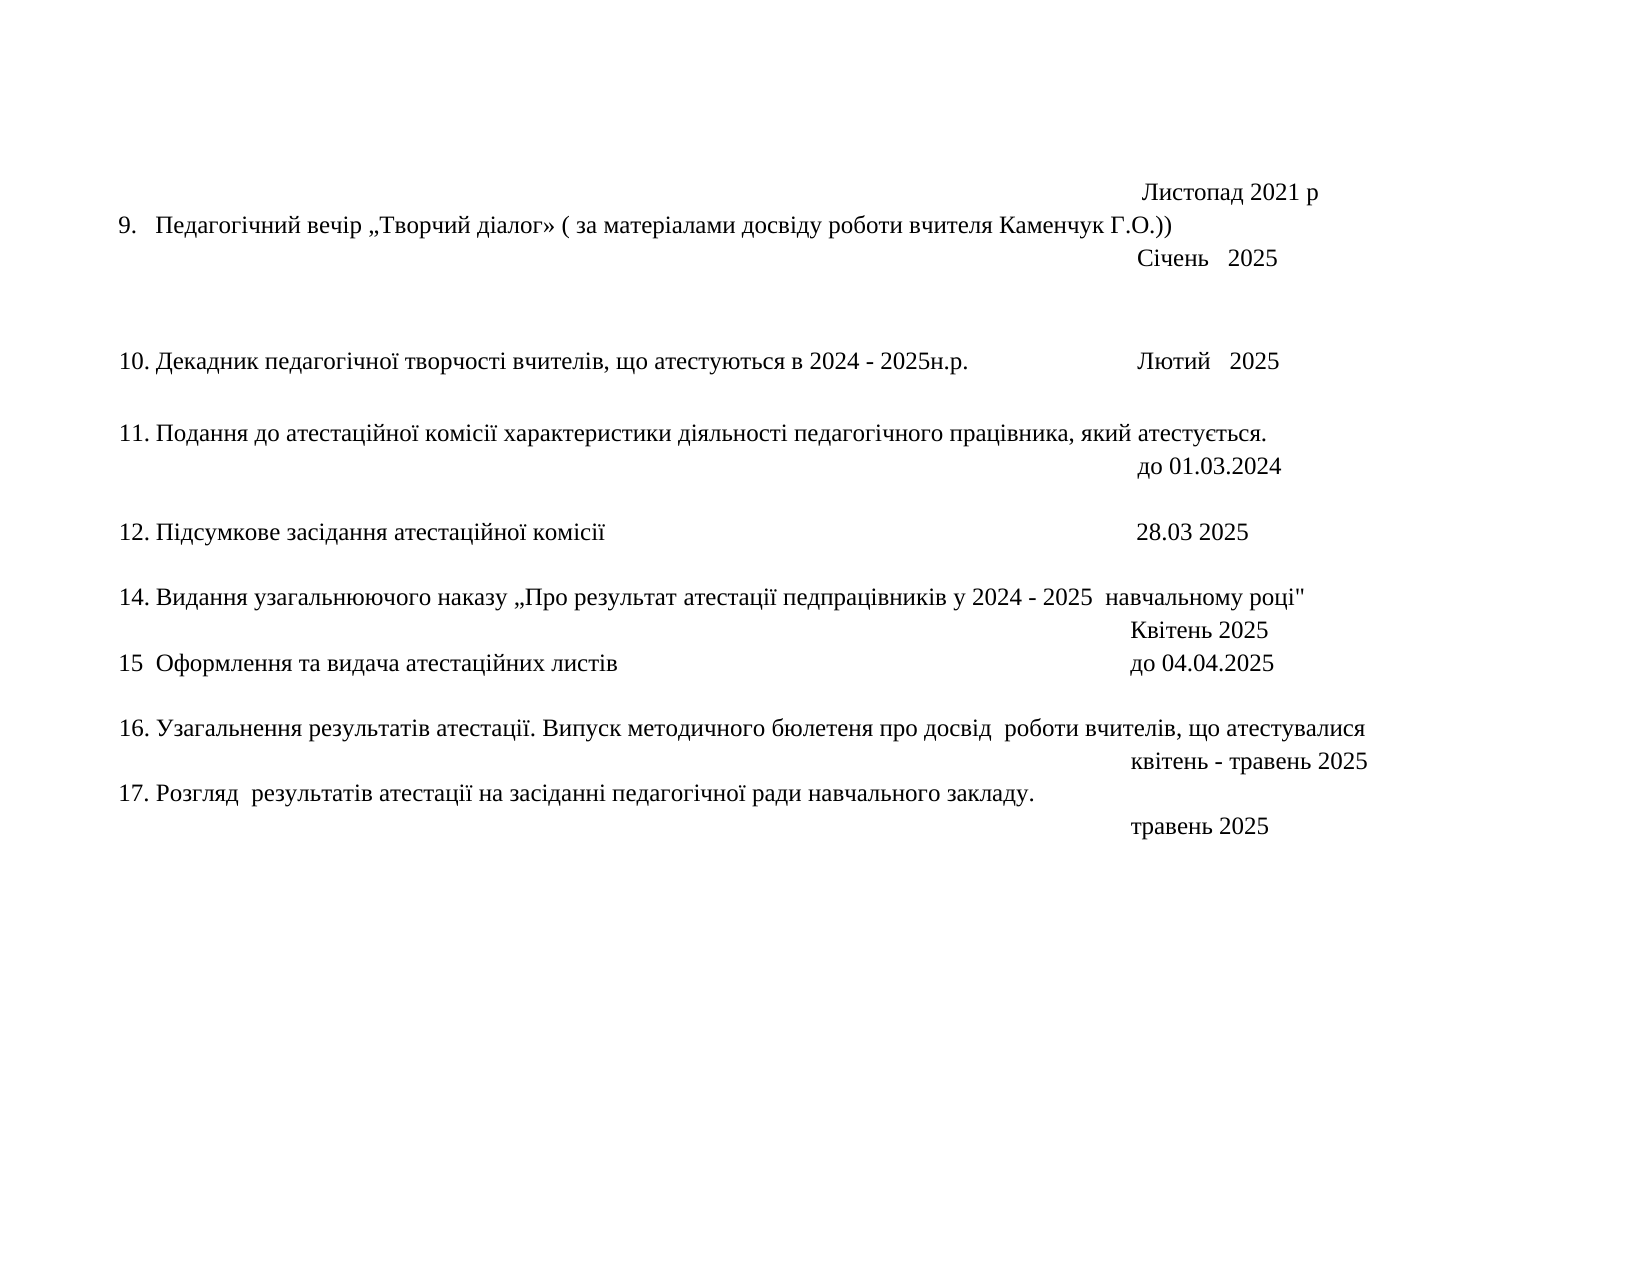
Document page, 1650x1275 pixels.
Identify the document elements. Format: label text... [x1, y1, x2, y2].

text Січень 2025 [118, 243, 1532, 271]
text 14. Видання узагальнюючого наказу „Про результат атестації педпрацівників у 2024 - 2025 навчальному році" [119, 582, 1532, 611]
text Квітень 2025 [1018, 615, 1532, 644]
list Подання до атестаційної комісії характеристики діяльності педагогічного працівника, який атестується. [119, 418, 1532, 446]
list Підсумкове засідання атестаційної комісії 28.03 2025 [119, 517, 1532, 546]
text 16. Узагальнення результатів атестації. Випуск методичного бюлетеня про досвід роботи вчителів, що атестувалися [119, 713, 1532, 742]
text травень 2025 [118, 811, 1532, 840]
text Листопад 2021 р [1017, 177, 1532, 206]
text 9. Педагогічний вечір „Творчий діалог» ( за матеріалами досвіду роботи вчителя Каменчук Г.О.)) [118, 210, 1532, 239]
text 17. Розгляд результатів атестації на засіданні педагогічної ради навчального закладу. [118, 778, 1532, 807]
text до 01.03.2024 [119, 451, 1532, 480]
text квітень - травень 2025 [118, 746, 1532, 774]
list Декадник педагогічної творчості вчителів, що атестуються в 2024 - 2025н.р. Лютий 2025 [119, 346, 1532, 375]
text 15 Оформлення та видача атестаційних листів до 04.04.2025 [118, 648, 1532, 676]
